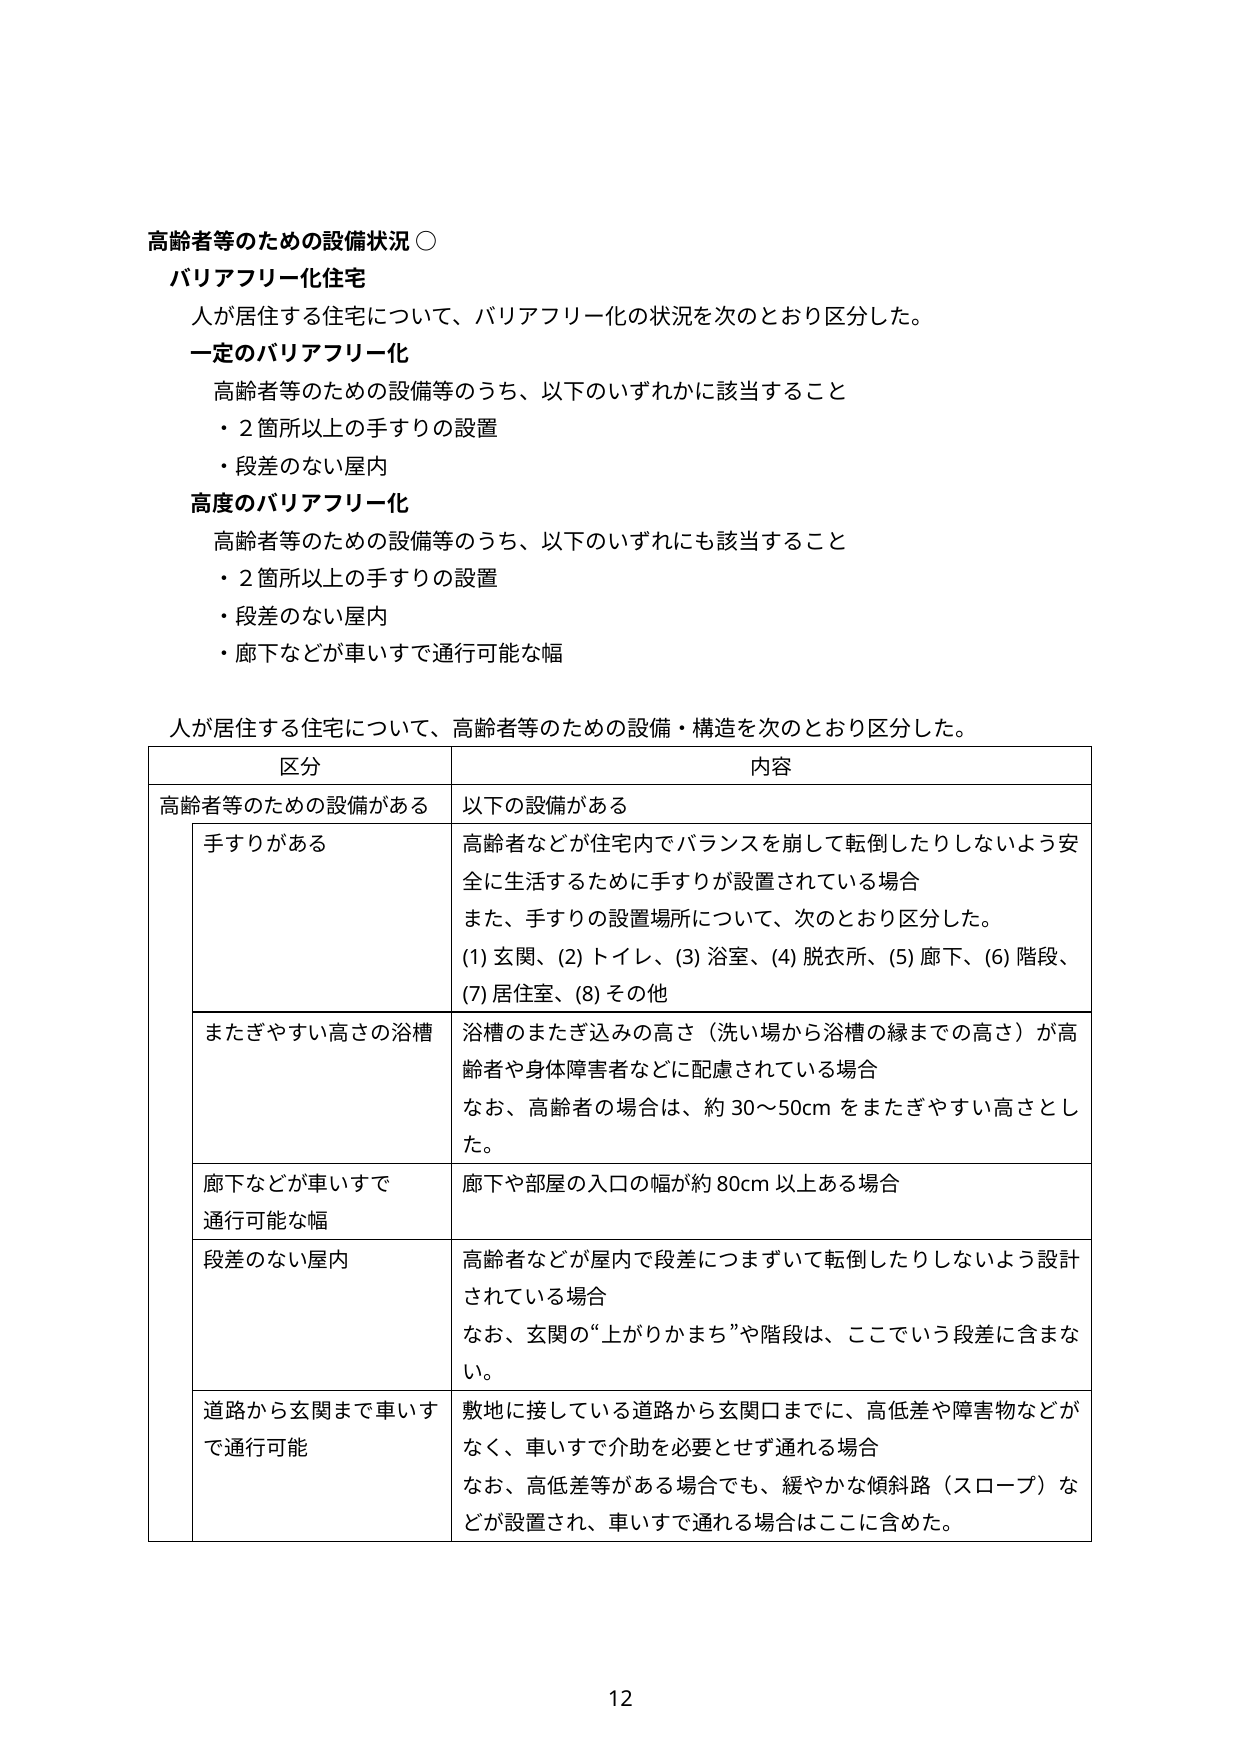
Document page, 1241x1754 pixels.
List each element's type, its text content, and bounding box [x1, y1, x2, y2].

text 高齢者等のための設備状況 ○ [148, 221, 1092, 258]
text 高齢者等のための設備等のうち、以下のいずれかに該当すること [148, 371, 1092, 408]
text 人が居住する住宅について、高齢者等のための設備・構造を次のとおり区分した。 [148, 708, 1092, 746]
text 高度のバリアフリー化 [148, 483, 1092, 521]
text ・段差のない屋内 [148, 596, 1092, 633]
table_cell 道路から玄関まで車いすで通行可能 [193, 1391, 451, 1541]
text ・２箇所以上の手すりの設置 [148, 558, 1092, 596]
table_cell 浴槽のまたぎ込みの高さ（洗い場から浴槽の縁までの高さ）が高齢者や身体障害者などに配慮されている場合 なお、高齢者の場合は、約30～50cm をまたぎやすい高さとした。 [452, 1013, 1091, 1162]
table_cell 手すりがある [193, 824, 451, 1011]
text バリアフリー化住宅 [148, 258, 1092, 296]
table_cell 廊下などが車いすで 通行可能な幅 [193, 1164, 451, 1238]
text 人が居住する住宅について、バリアフリー化の状況を次のとおり区分した。 [148, 296, 1092, 333]
table_cell 段差のない屋内 [193, 1240, 451, 1389]
text ・段差のない屋内 [148, 446, 1092, 483]
table_cell 廊下や部屋の入口の幅が約80cm 以上ある場合 [452, 1164, 1091, 1238]
table_cell [149, 823, 192, 1541]
table_cell 高齢者などが住宅内でバランスを崩して転倒したりしないよう安全に生活するために手すりが設置されている場合 また、手すりの設置場所について、次のとおり区分した。 (1) 玄関、(2) トイレ、(3) 浴室、(4) 脱衣所、(5) 廊下、(6) 階段、(7) 居住室、(8) その他 [452, 824, 1091, 1011]
table_cell またぎやすい高さの浴槽 [193, 1013, 451, 1162]
text 一定のバリアフリー化 [148, 333, 1092, 371]
text ・廊下などが車いすで通行可能な幅 [148, 633, 1092, 671]
table_cell 高齢者等のための設備がある [149, 785, 451, 823]
table_cell 以下の設備がある [452, 785, 1091, 823]
table_cell 敷地に接している道路から玄関口までに、高低差や障害物などがなく、車いすで介助を必要とせず通れる場合 なお、高低差等がある場合でも、緩やかな傾斜路（スロープ）などが設置され、車いすで通れる場合はここに含めた。 [452, 1391, 1091, 1541]
text 高齢者等のための設備等のうち、以下のいずれにも該当すること [148, 521, 1092, 558]
text ・２箇所以上の手すりの設置 [148, 408, 1092, 446]
table_header 内容 [452, 747, 1091, 784]
table_header 区分 [149, 747, 451, 784]
table_cell 高齢者などが屋内で段差につまずいて転倒したりしないよう設計されている場合 なお、玄関の“上がりかまち”や階段は、ここでいう段差に含まない。 [452, 1240, 1091, 1389]
